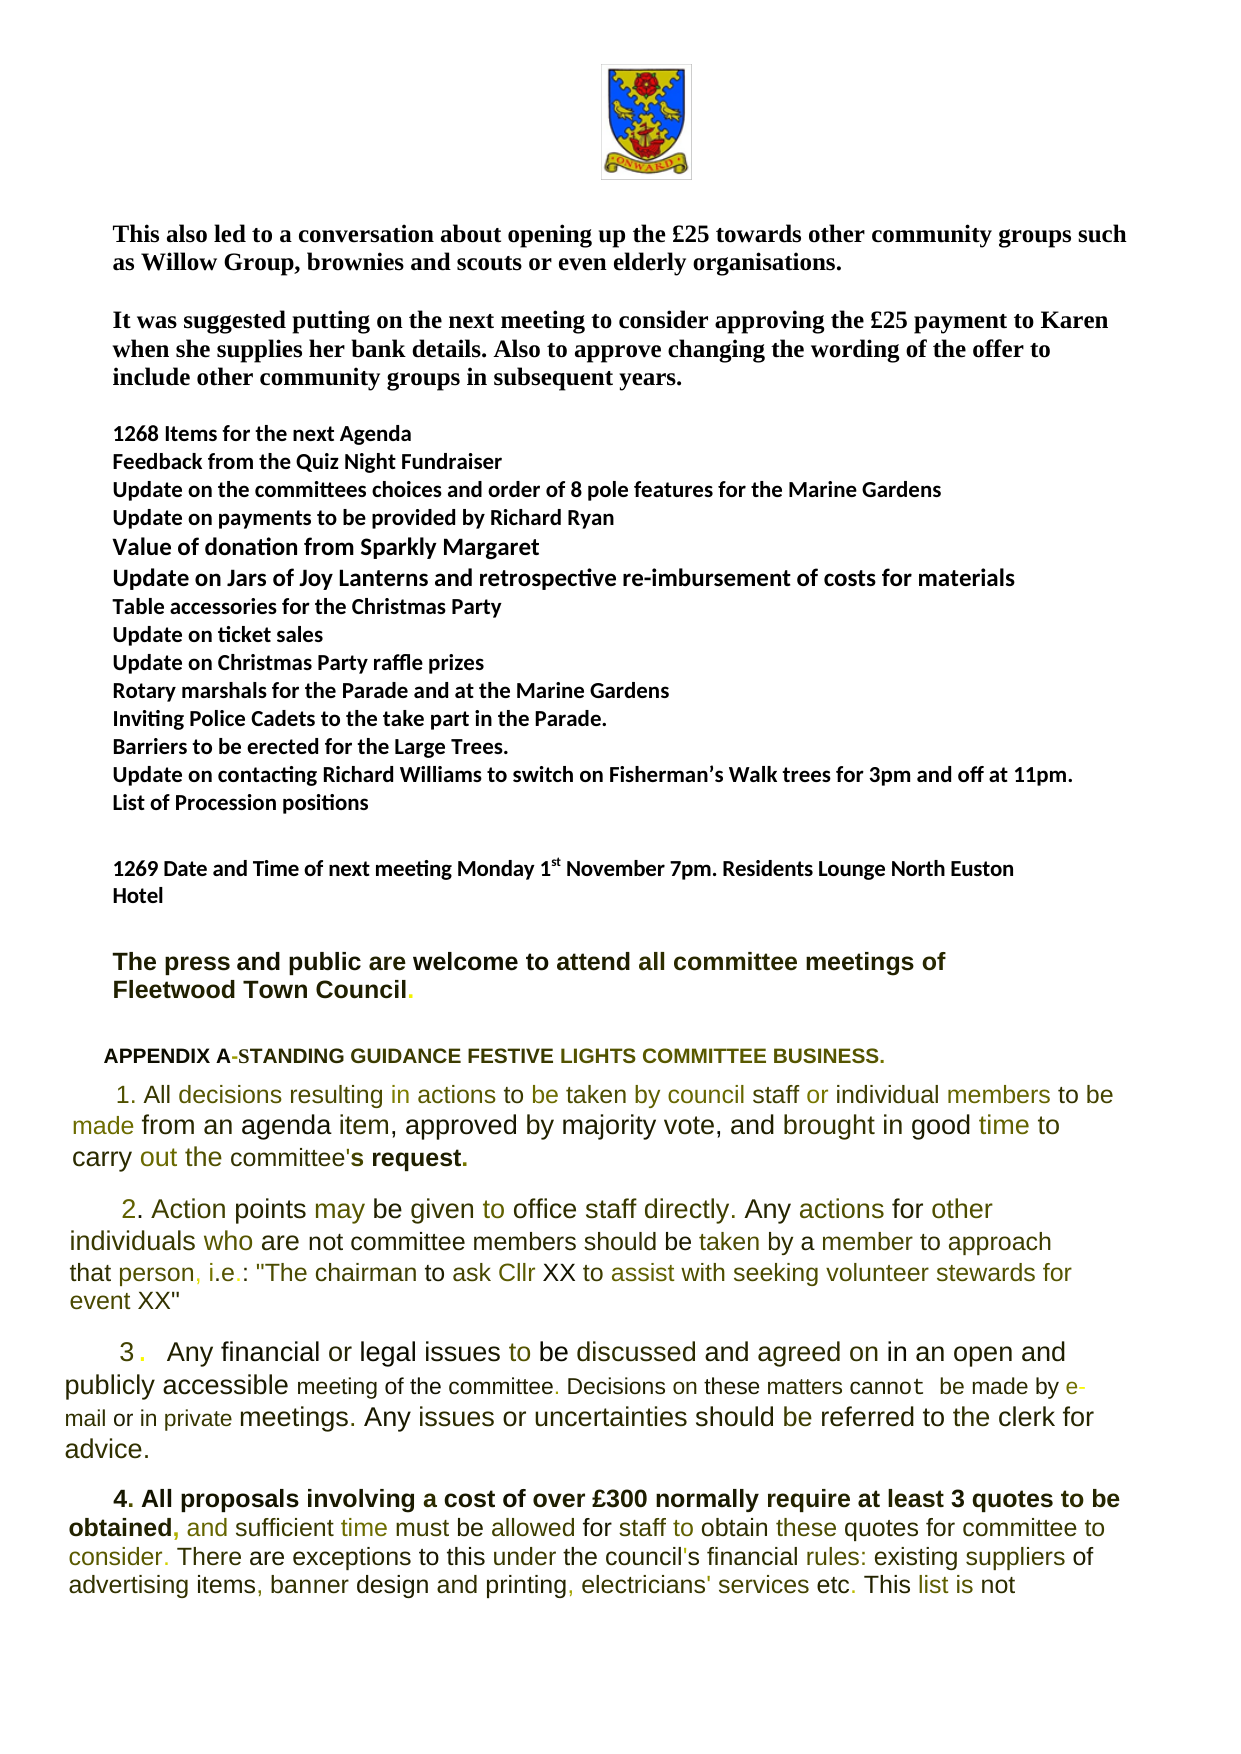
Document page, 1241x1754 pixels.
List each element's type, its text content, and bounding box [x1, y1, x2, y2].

text 1268 Items for the next Agenda [112, 419, 1128, 447]
text The press and public are welcome to attend all committee meetings of Fleetwood Town Council. [112, 947, 1054, 1004]
text Inviting Police Cadets to the take part in the Parade. [112, 704, 1128, 732]
text Update on payments to be provided by Richard Ryan [112, 503, 1128, 531]
text 2. Action points may be given to office staff directly. Any actions for other individuals who are not committee members should be taken by a member to approach that person, i.e.: "The chairman to ask Cllr XX to assist with seeking volunteer stewards for event XX" [69, 1193, 1093, 1315]
text Value of donation from Sparkly Margaret [112, 531, 1128, 562]
text APPENDIX A-STANDING GUIDANCE FESTIVE LIGHTS COMMITTEE BUSINESS. [69, 1044, 983, 1068]
text Update on the committees choices and order of 8 pole features for the Marine Gardens [112, 475, 1128, 503]
text Rotary marshals for the Parade and at the Marine Gardens [112, 676, 1128, 704]
text Table accessories for the Christmas Party [112, 592, 1128, 620]
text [112, 219, 1128, 276]
text 3. Any financial or legal issues to be discussed and agreed on in an open and publicly accessible meeting of the committee. Decisions on these matters cannot be made by e-mail or in private meetings. Any issues or uncertainties should be referred to the clerk for advice. [64, 1336, 1104, 1464]
text It was suggested putting on the next meeting to consider approving the £25 payment to Karen when she supplies her bank details. Also to approve changing the wording of the offer to include other community groups in subsequent years. [112, 305, 1128, 391]
text Update on contacting Richard Williams to switch on Fisherman’s Walk trees for 3pm and off at 11pm. [112, 761, 1128, 788]
text Barriers to be erected for the Large Trees. [112, 732, 1128, 761]
text Update on Jars of Joy Lanterns and retrospective re-imbursement of costs for materials [112, 562, 1128, 592]
text Update on ticket sales [112, 620, 1128, 648]
text Update on Christmas Party raffle prizes [112, 648, 1128, 676]
text 1269 Date and Time of next meeting Monday 1st November 7pm. Residents Lounge North Euston Hotel [112, 854, 1054, 910]
text 1. All decisions resulting in actions to be taken by council staff or individual members to be made from an agenda item, approved by majority vote, and brought in good time to carry out the committee's request. [72, 1081, 1126, 1172]
text List of Procession positions [112, 788, 1128, 817]
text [68, 1484, 1127, 1601]
text Feedback from the Quiz Night Fundraiser [112, 447, 1128, 475]
